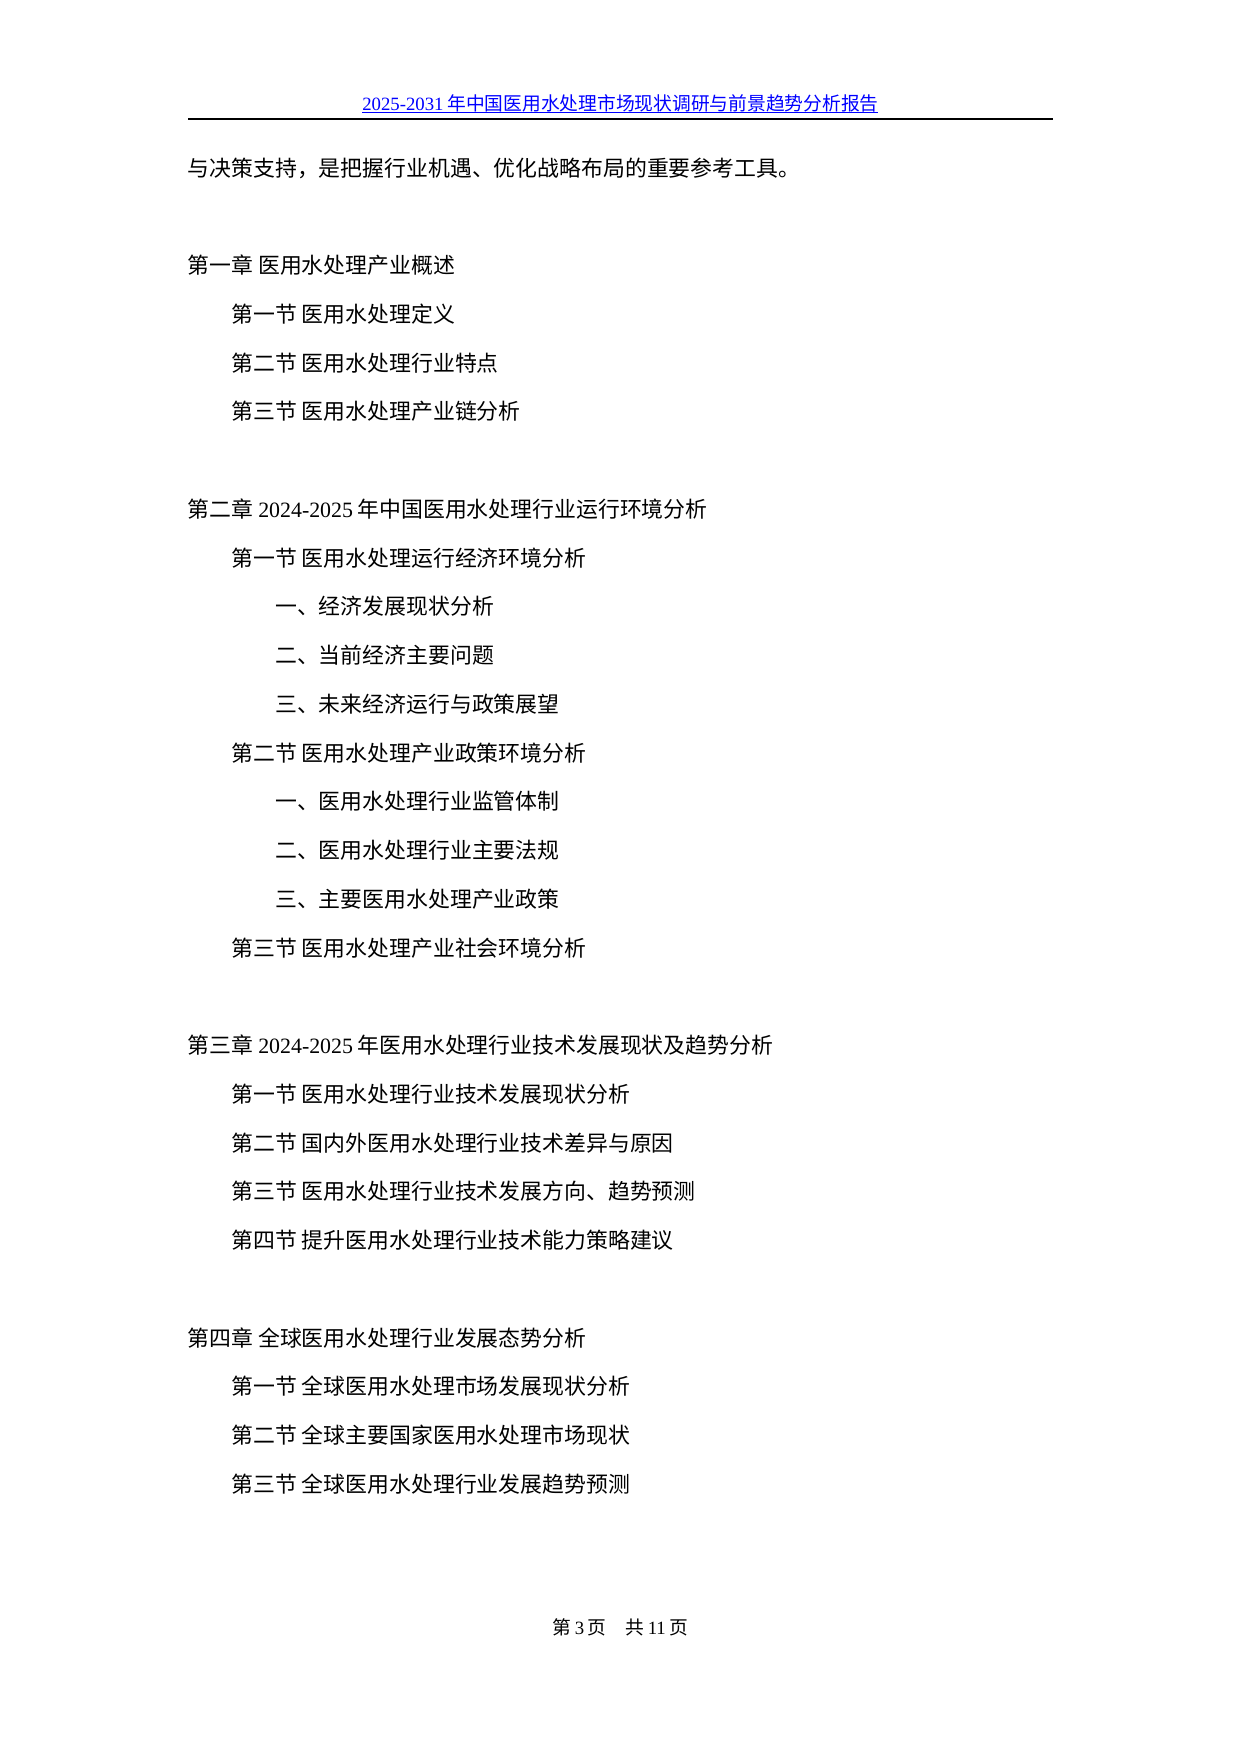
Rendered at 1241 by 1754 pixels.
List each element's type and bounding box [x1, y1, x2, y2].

text [187, 150, 1053, 1499]
